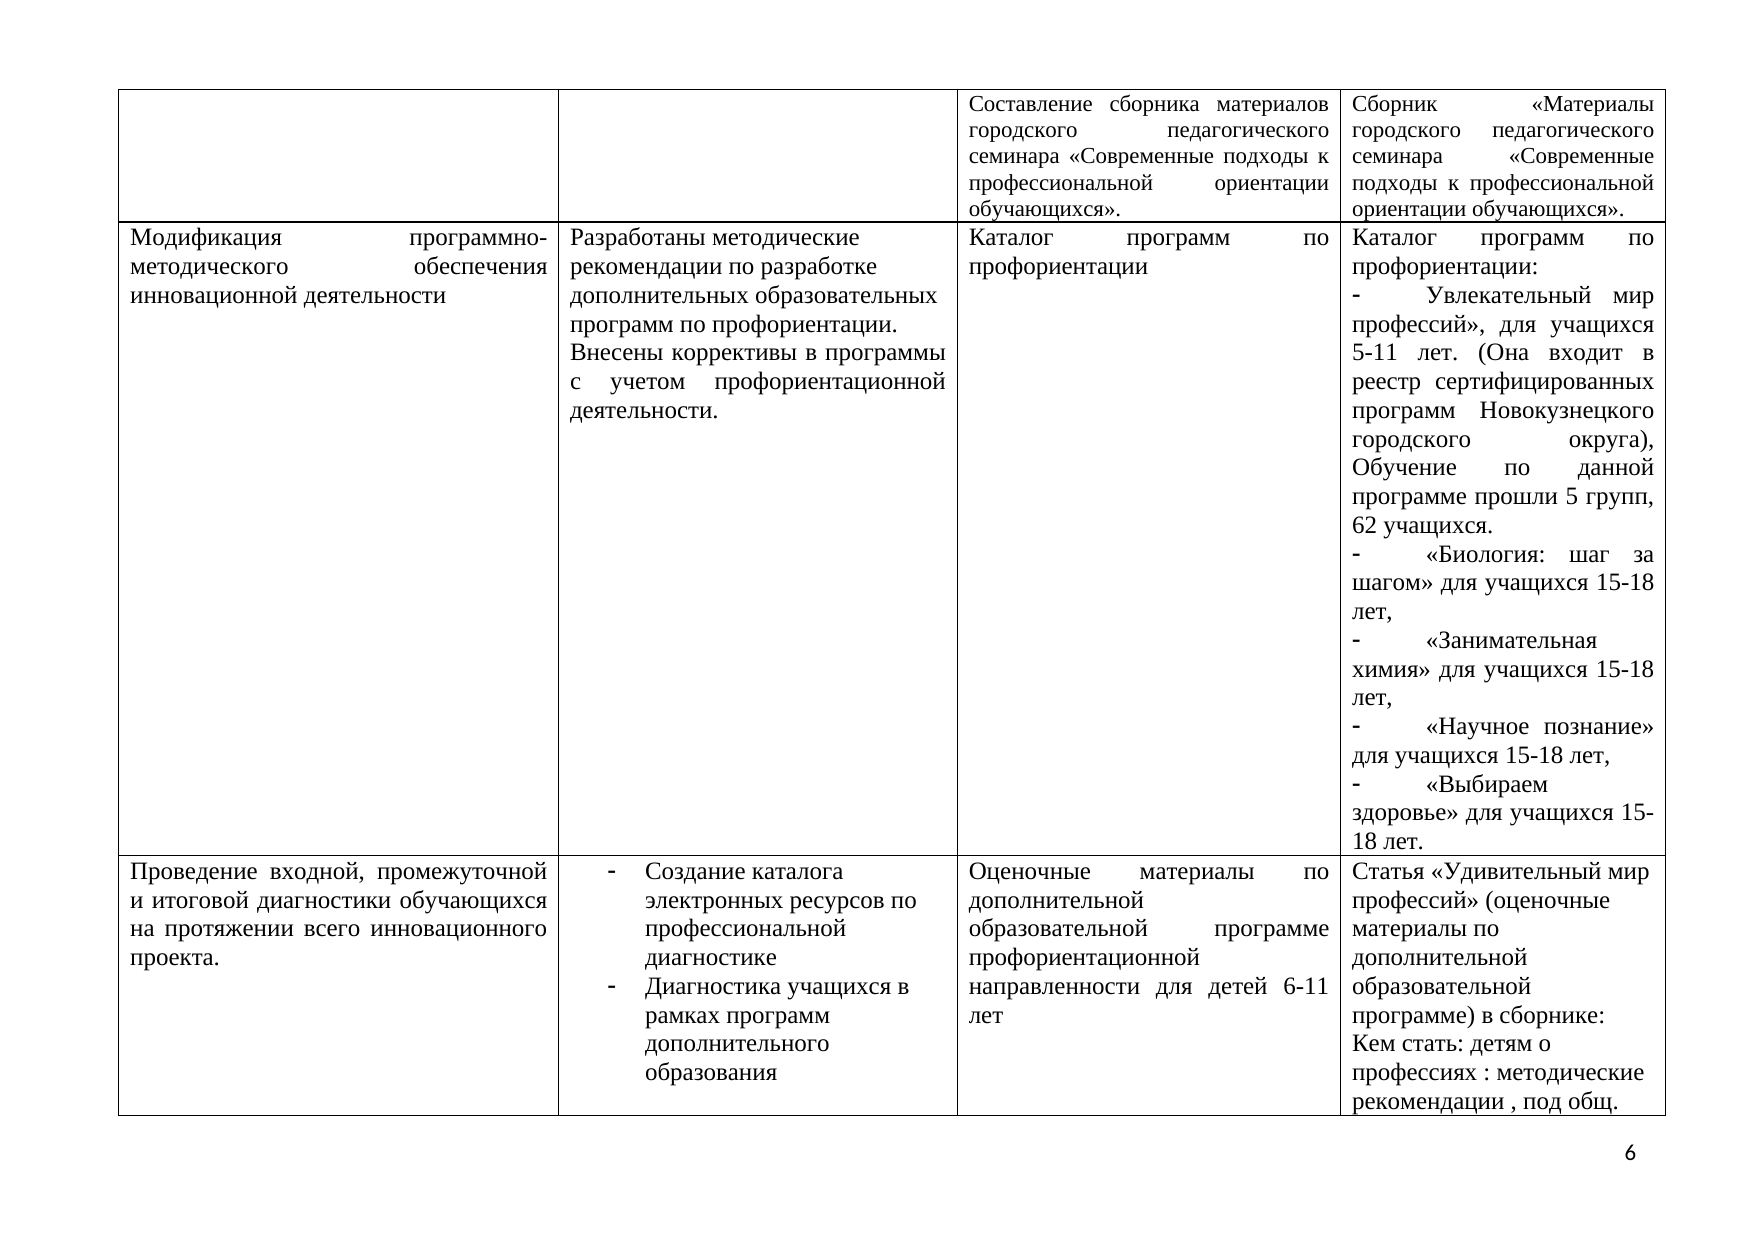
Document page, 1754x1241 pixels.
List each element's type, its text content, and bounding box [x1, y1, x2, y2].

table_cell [1341, 856, 1665, 1115]
table_cell Модификация программно-методического обеспечения инновационной деятельности [119, 223, 558, 855]
table_cell Составление сборника материалов городского педагогического семинара «Современные подходы к профессиональной ориентации обучающихся». [958, 90, 1340, 221]
table_cell Каталог программ по профориентации: Увлекательный мир профессий», для учащихся 5-11 лет. (Она входит в реестр сертифицированных программ Новокузнецкого городского округа), Обучение по данной программе прошли 5 групп, 62 учащихся. «Биология: шаг за шагом» для учащихся 15-18 лет, «Занимательная химия» для учащихся 15-18 лет, «Научное познание» для учащихся 15-18 лет, «Выбираем здоровье» для учащихся 15-18 лет. [1341, 223, 1665, 855]
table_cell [119, 856, 558, 1115]
table_cell Разработаны методические рекомендации по разработке дополнительных образовательных программ по профориентации. Внесены коррективы в программы с учетом профориентационной деятельности. [559, 223, 957, 855]
table_cell Каталог программ по профориентации [958, 223, 1340, 855]
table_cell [958, 856, 1340, 1115]
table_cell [559, 856, 957, 1115]
table_cell Сборник «Материалы городского педагогического семинара «Современные подходы к профессиональной ориентации обучающихся». [1341, 90, 1665, 221]
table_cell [559, 90, 957, 221]
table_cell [119, 90, 558, 221]
